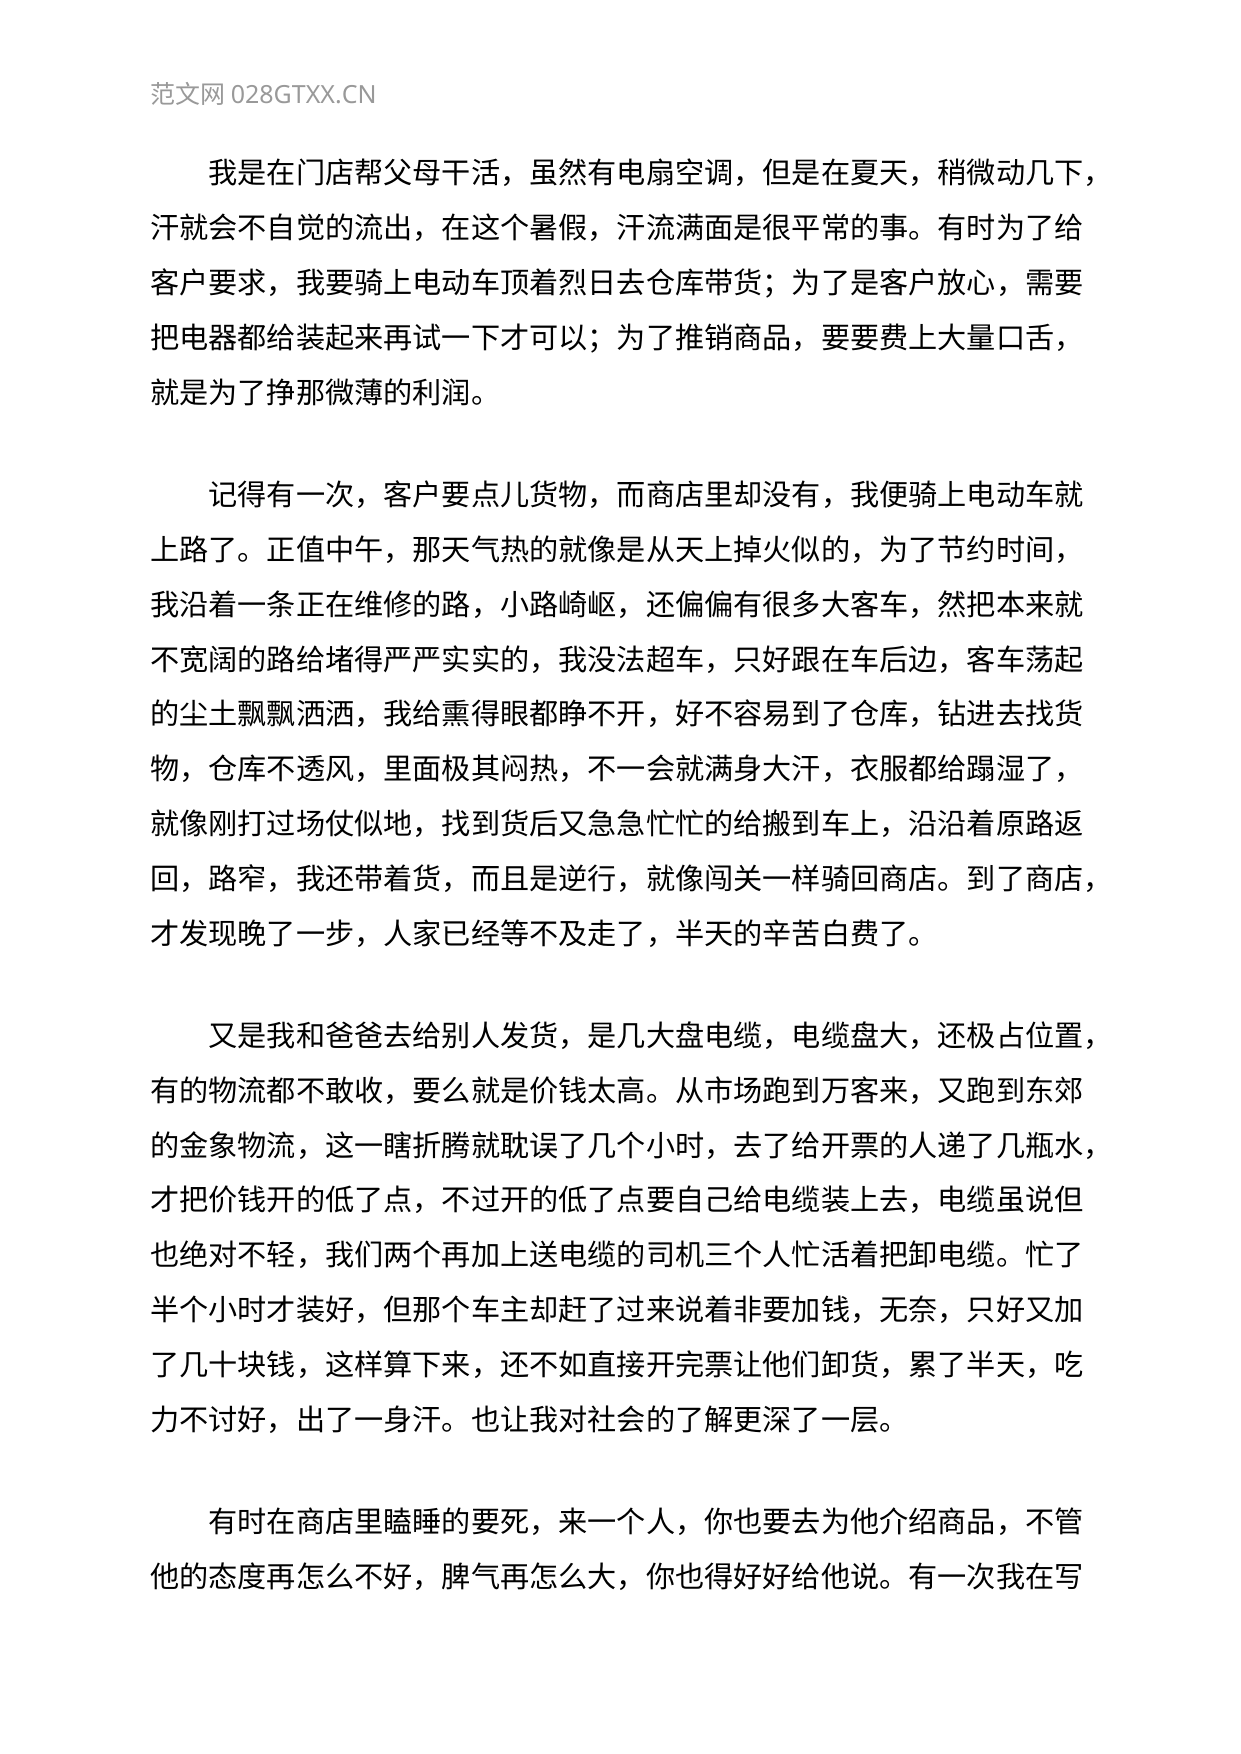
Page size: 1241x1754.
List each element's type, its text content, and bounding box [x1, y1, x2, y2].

text 又是我和爸爸去给别人发货，是几大盘电缆，电缆盘大，还极占位置，有的物流都不敢收，要么就是价钱太高。从市场跑到万客来，又跑到东郊的金象物流，这一瞎折腾就耽误了几个小时，去了给开票的人递了几瓶水，才把价钱开的低了点，不过开的低了点要自己给电缆装上去，电缆虽说但也绝对不轻，我们两个再加上送电缆的司机三个人忙活着把卸电缆。忙了半个小时才装好，但那个车主却赶了过来说着非要加钱，无奈，只好又加了几十块钱，这样算下来，还不如直接开完票让他们卸货，累了半天，吃力不讨好，出了一身汗。也让我对社会的了解更深了一层。 [150, 1012, 1090, 1439]
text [150, 1498, 1090, 1596]
text 我是在门店帮父母干活，虽然有电扇空调，但是在夏天，稍微动几下，汗就会不自觉的流出，在这个暑假，汗流满面是很平常的事。有时为了给客户要求，我要骑上电动车顶着烈日去仓库带货；为了是客户放心，需要把电器都给装起来再试一下才可以；为了推销商品，要要费上大量口舌，就是为了挣那微薄的利润。 [150, 150, 1090, 412]
text 记得有一次，客户要点儿货物，而商店里却没有，我便骑上电动车就上路了。正值中午，那天气热的就像是从天上掉火似的，为了节约时间，我沿着一条正在维修的路，小路崎岖，还偏偏有很多大客车，然把本来就不宽阔的路给堵得严严实实的，我没法超车，只好跟在车后边，客车荡起的尘土飘飘洒洒，我给熏得眼都睁不开，好不容易到了仓库，钻进去找货物，仓库不透风，里面极其闷热，不一会就满身大汗，衣服都给蹋湿了，就像刚打过场仗似地，找到货后又急急忙忙的给搬到车上，沿沿着原路返回，路窄，我还带着货，而且是逆行，就像闯关一样骑回商店。到了商店，才发现晚了一步，人家已经等不及走了，半天的辛苦白费了。 [150, 471, 1090, 953]
